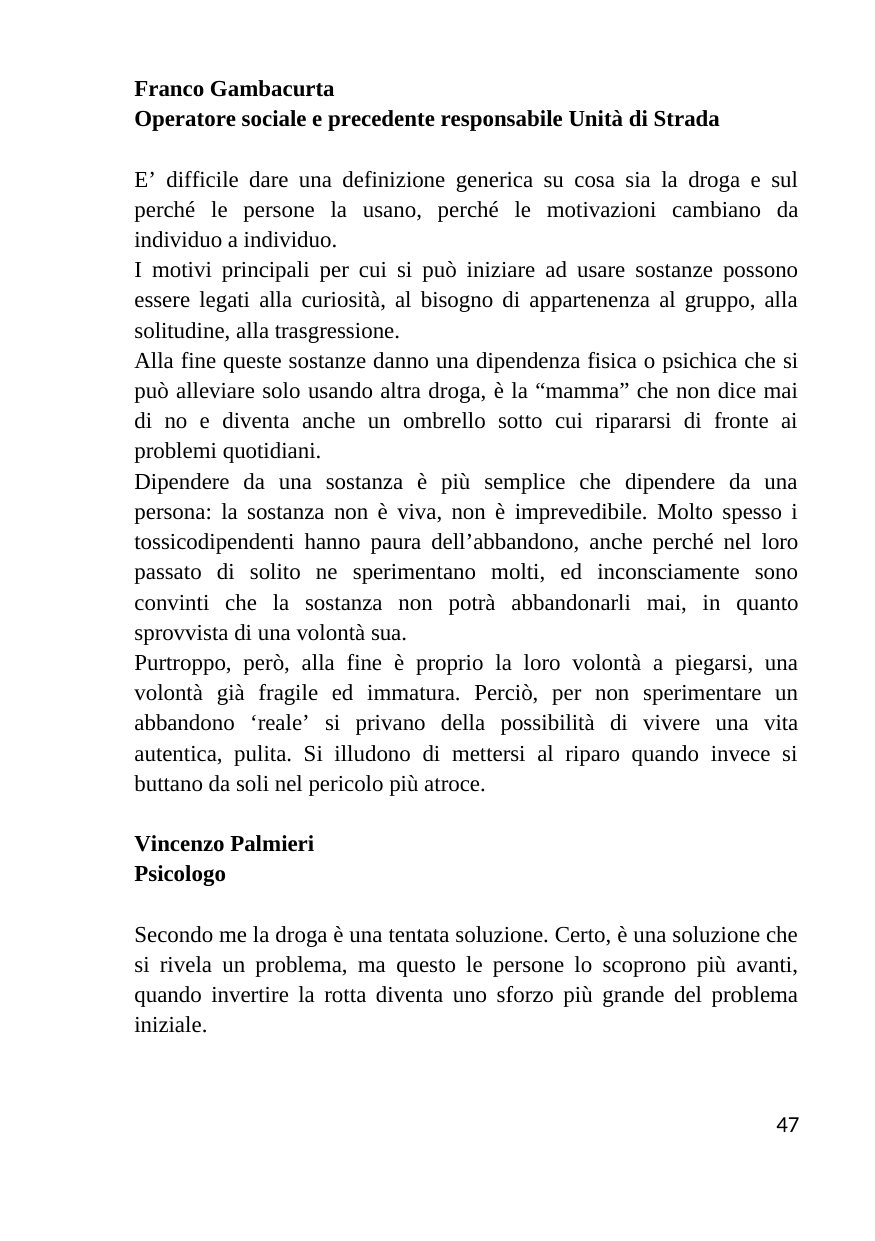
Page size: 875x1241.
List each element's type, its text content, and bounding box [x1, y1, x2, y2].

text Secondo me la droga è una tentata soluzione. Certo, è una soluzione che si rivela un problema, ma questo le persone lo scoprono più avanti, quando invertire la rotta diventa uno sforzo più grande del problema iniziale. [134, 921, 799, 1038]
list Vincenzo Palmieri [134, 830, 799, 857]
list Purtroppo, però, alla fine è proprio la loro volontà a piegarsi, una volontà già fragile ed immatura. Perciò, per non sperimentare un abbandono ‘reale’ si privano della possibilità di vivere una vita autentica, pulita. Si illudono di mettersi al riparo quando invece si buttano da soli nel pericolo più atroce. [134, 649, 799, 796]
list Operatore sociale e precedente responsabile Unità di Strada [134, 105, 799, 132]
list Dipendere da una sostanza è più semplice che dipendere da una persona: la sostanza non è viva, non è imprevedibile. Molto spesso i tossicodipendenti hanno paura dell’abbandono, anche perché nel loro passato di solito ne sperimentano molti, ed inconsciamente sono convinti che la sostanza non potrà abbandonarli mai, in quanto sprovvista di una volontà sua. [134, 468, 799, 645]
list Psicologo [134, 860, 799, 887]
list E’ difficile dare una definizione generica su cosa sia la droga e sul perché le persone la usano, perché le motivazioni cambiano da individuo a individuo. [134, 166, 799, 252]
list Franco Gambacurta [134, 75, 799, 101]
list I motivi principali per cui si può iniziare ad usare sostanze possono essere legati alla curiosità, al bisogno di appartenenza al gruppo, alla solitudine, alla trasgressione. [134, 256, 799, 343]
list Alla fine queste sostanze danno una dipendenza fisica o psichica che si può alleviare solo usando altra droga, è la “mamma” che non dice mai di no e diventa anche un ombrello sotto cui ripararsi di fronte ai problemi quotidiani. [134, 347, 799, 464]
